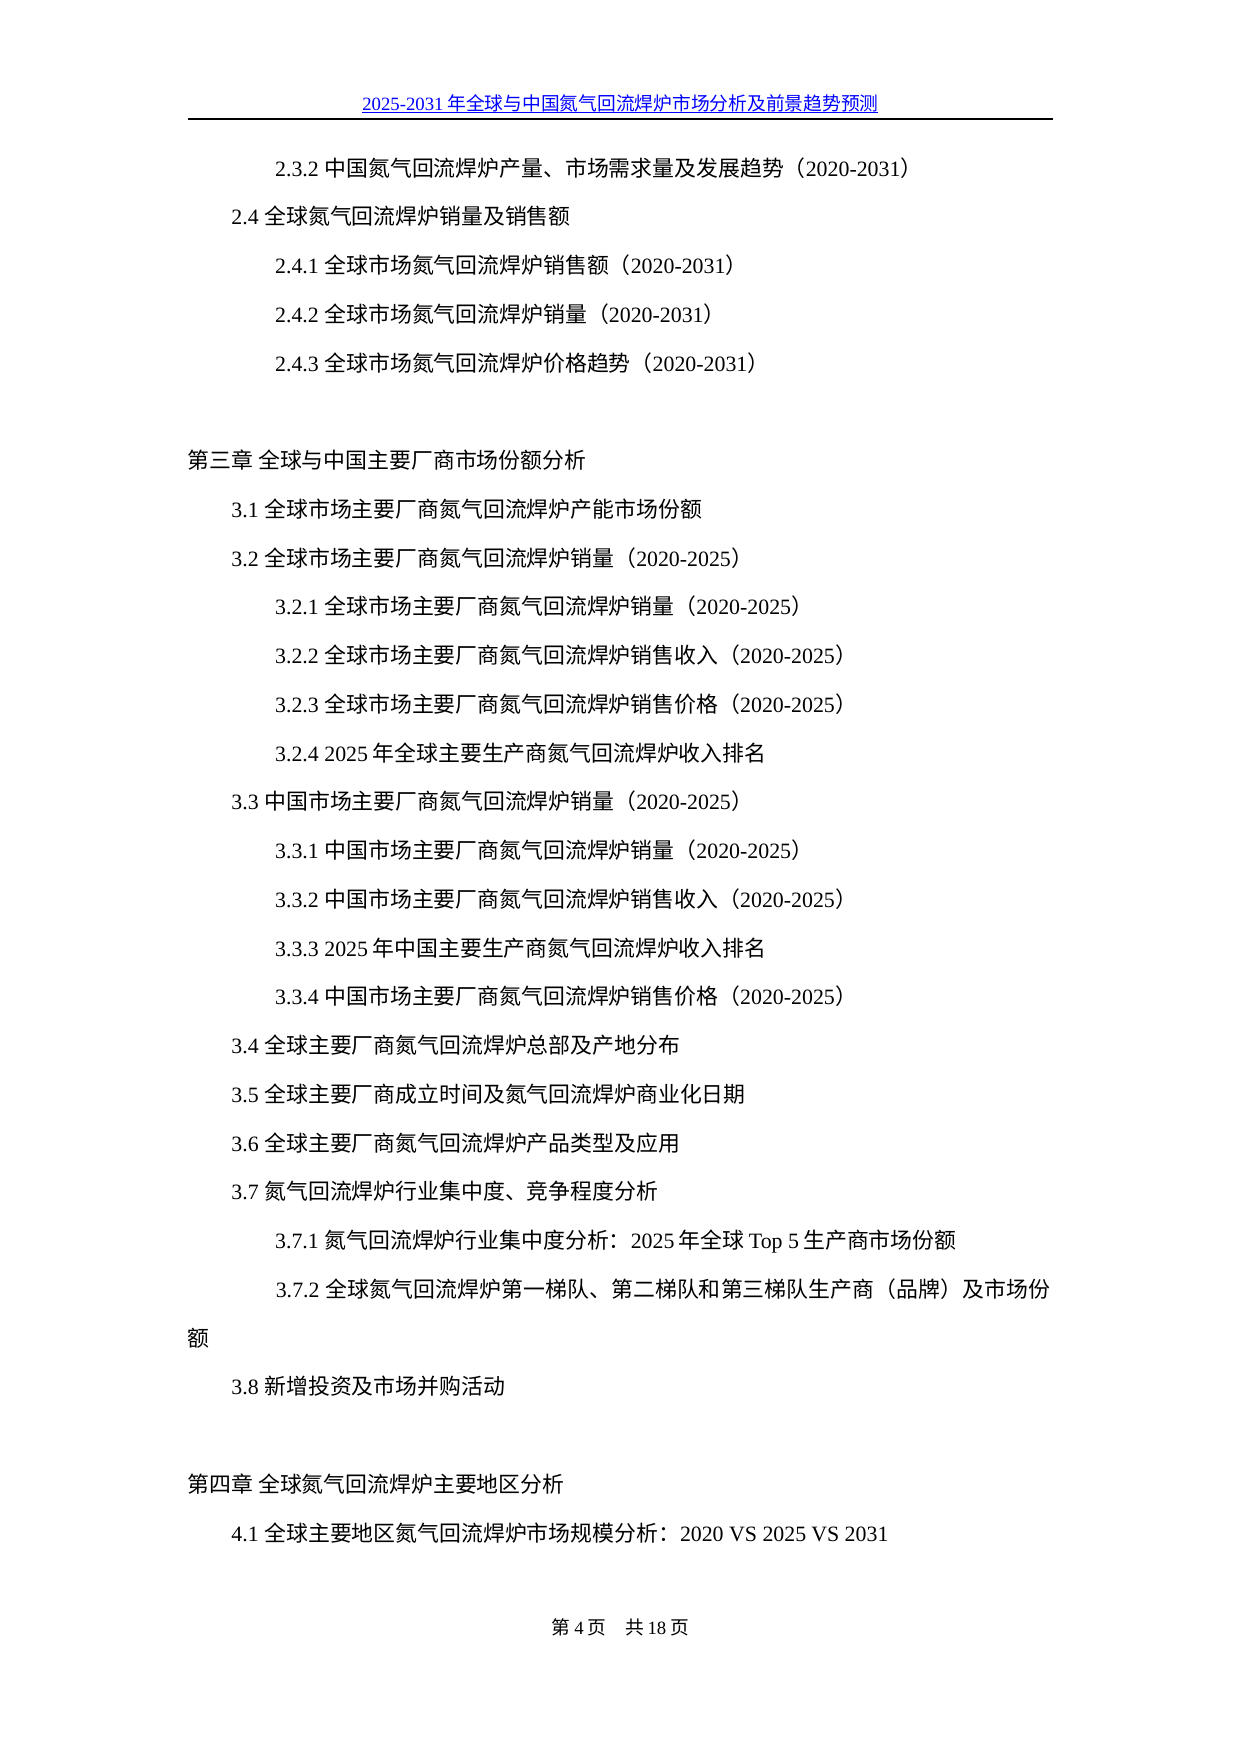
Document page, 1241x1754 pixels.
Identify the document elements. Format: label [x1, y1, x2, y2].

text [187, 150, 1053, 1548]
